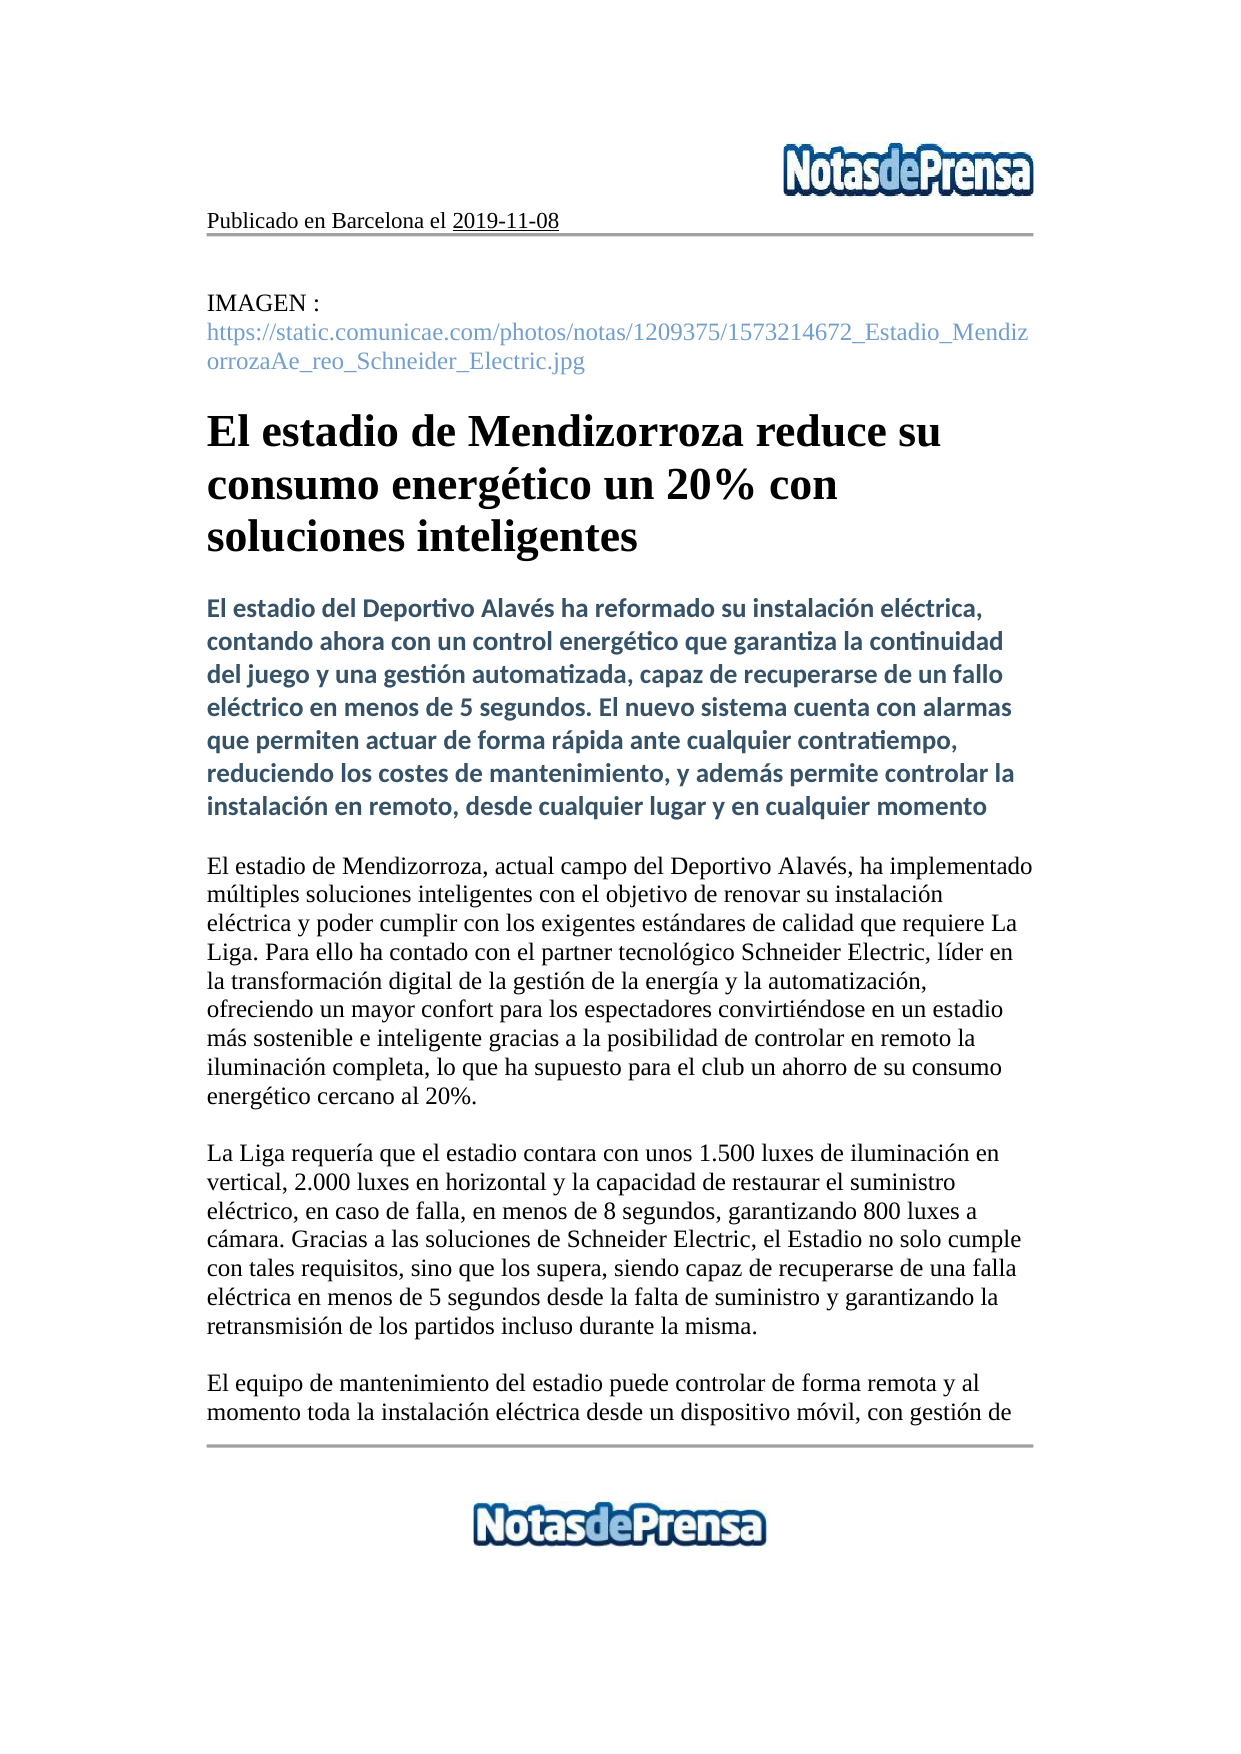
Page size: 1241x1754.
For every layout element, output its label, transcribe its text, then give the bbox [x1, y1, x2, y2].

picture [473, 1501, 767, 1548]
subtitle El estadio del Deportivo Alavés ha reformado su instalación eléctrica, contando ahora con un control energético que garantiza la continuidad del juego y una gestión automatizada, capaz de recuperarse de un fallo eléctrico en menos de 5 segundos. El nuevo sistema cuenta con alarmas que permiten actuar de forma rápida ante cualquier contratiempo, reduciendo los costes de mantenimiento, y además permite controlar la instalación en remoto, desde cualquier lugar y en cualquier momento [207, 591, 1033, 822]
text IMAGEN : https://static.comunicae.com/photos/notas/1209375/1573214672_Estadio_MendizorrozaAe_reo_Schneider_Electric.jpg [207, 288, 1033, 374]
picture [783, 142, 1034, 199]
subtitle El estadio de Mendizorroza reduce su consumo energético un 20% con soluciones inteligentes [207, 404, 1033, 562]
